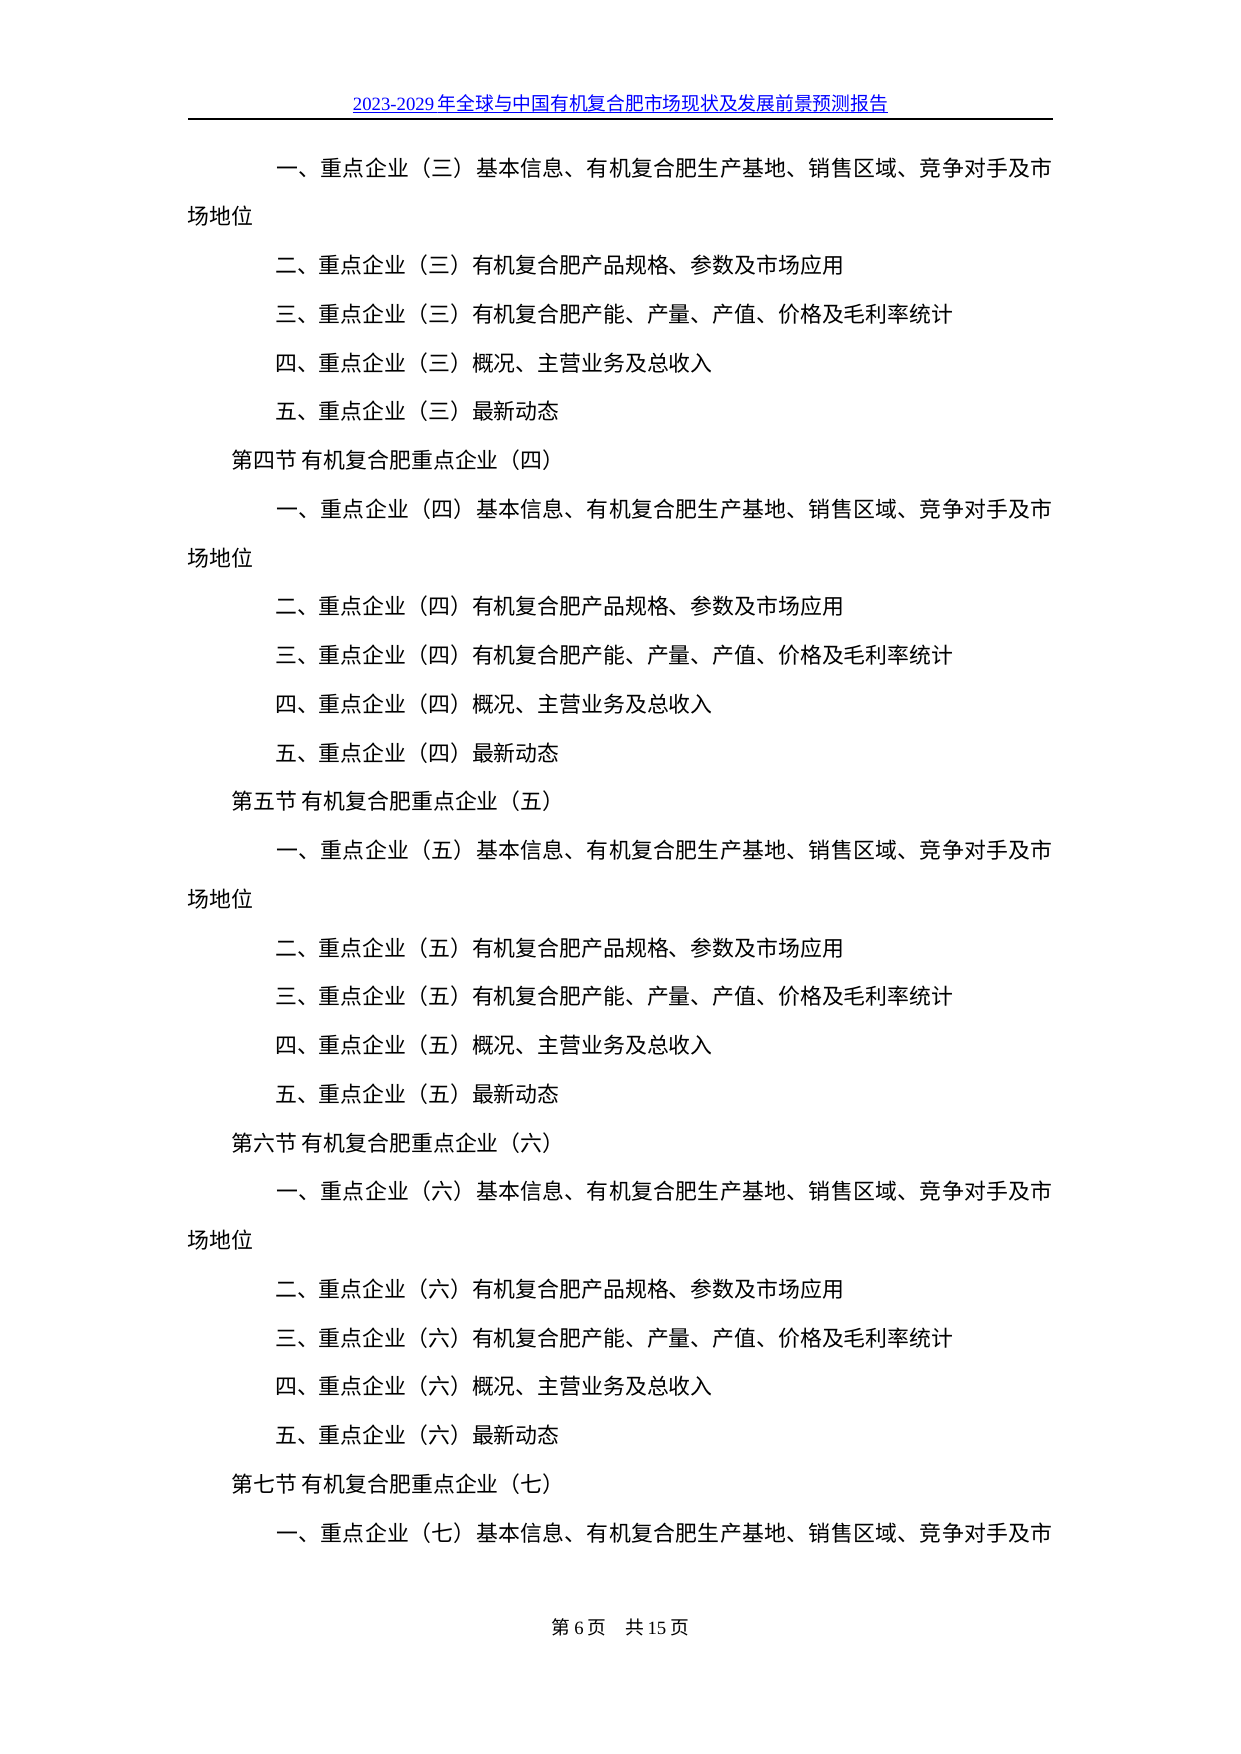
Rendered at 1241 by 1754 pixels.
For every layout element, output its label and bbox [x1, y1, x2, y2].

text [187, 150, 1053, 1548]
